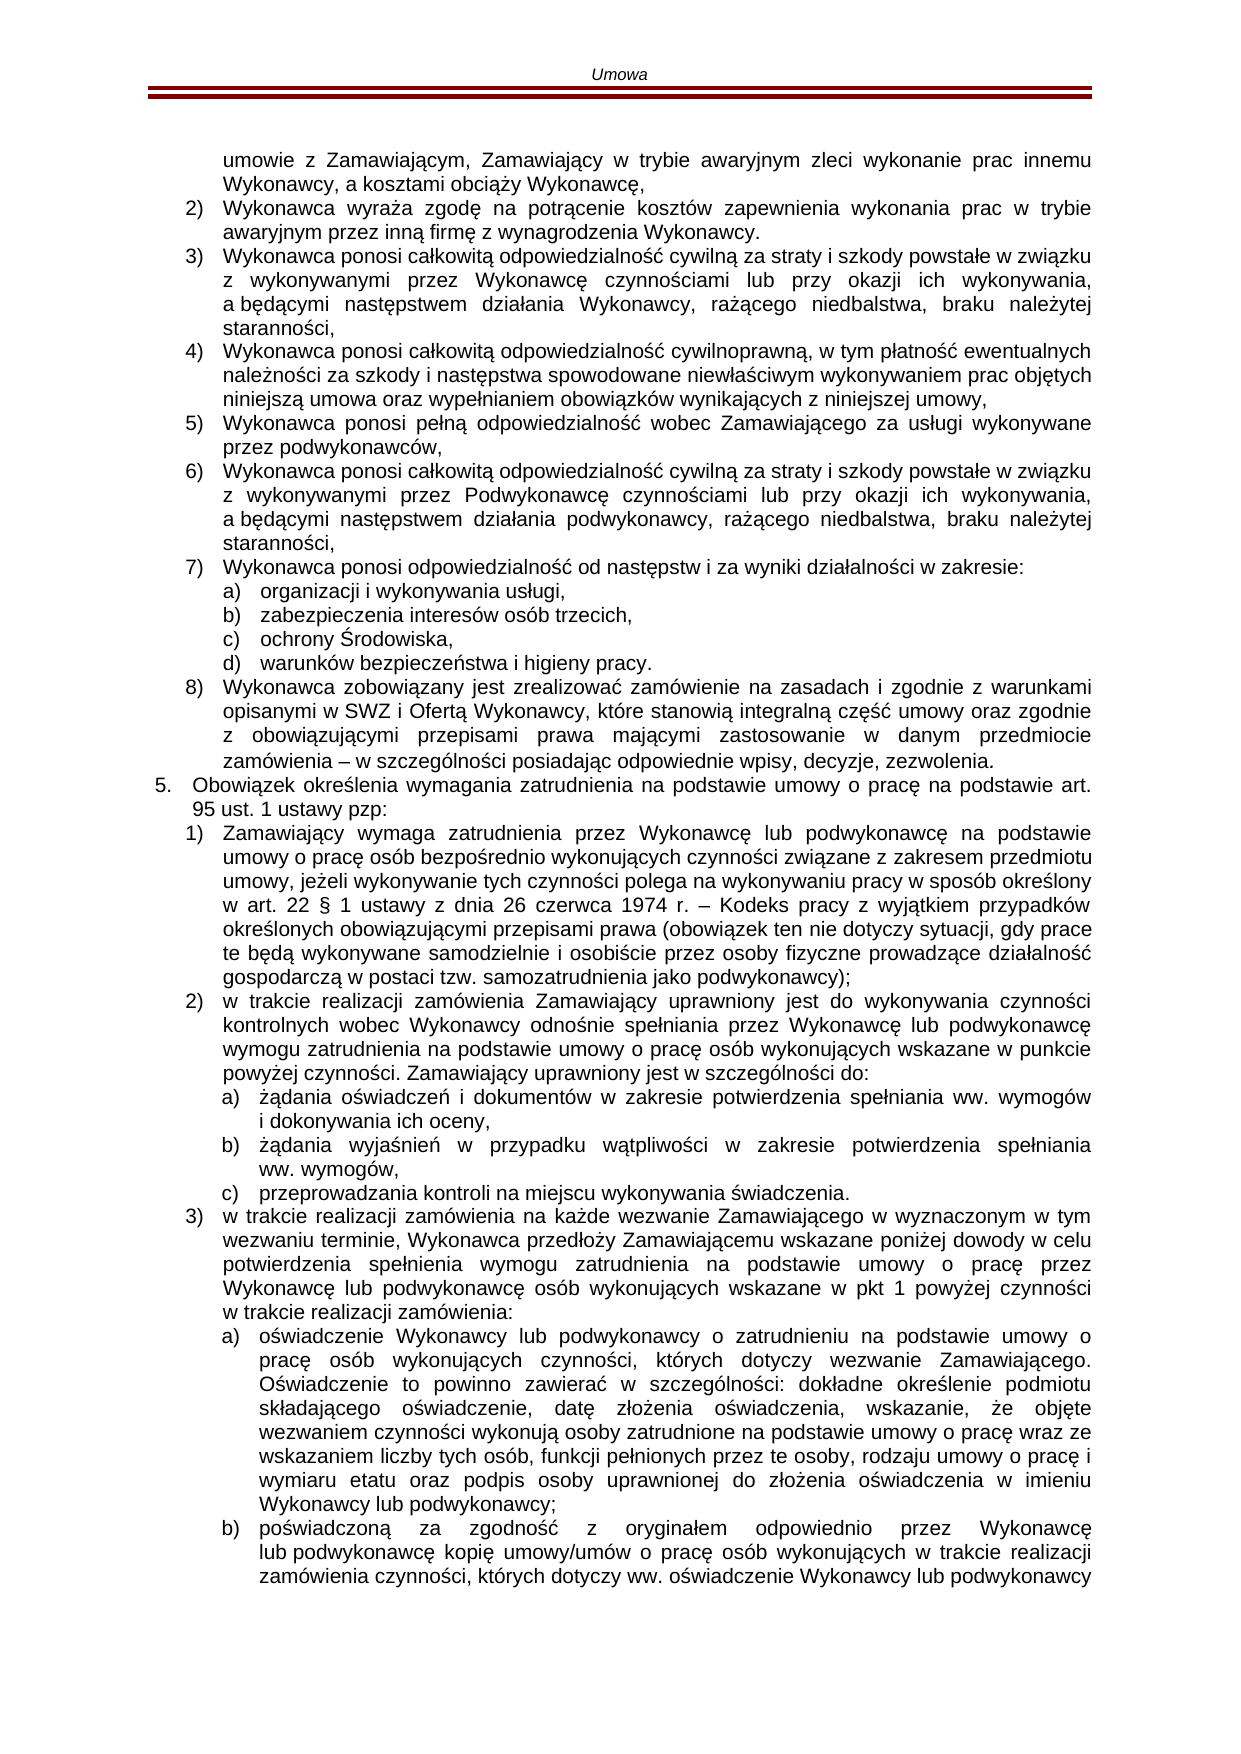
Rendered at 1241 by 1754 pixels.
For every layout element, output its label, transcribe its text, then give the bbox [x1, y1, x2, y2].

list Wykonawca ponosi całkowitą odpowiedzialność cywilną za straty i szkody powstałe w związku z wykonywanymi przez Wykonawcę czynnościami lub przy okazji ich wykonywania, a będącymi następstwem działania Wykonawcy, rażącego niedbalstwa, braku należytej staranności, [185, 243, 1092, 339]
list w trakcie realizacji zamówienia na każde wezwanie Zamawiającego w wyznaczonym w tym wezwaniu terminie, Wykonawca przedłoży Zamawiającemu wskazane poniżej dowody w celu potwierdzenia spełnienia wymogu zatrudnienia na podstawie umowy o pracę przez Wykonawcę lub podwykonawcę osób wykonujących wskazane w pkt 1 powyżej czynności w trakcie realizacji zamówienia: [185, 1204, 1092, 1324]
list Zamawiający wymaga zatrudnienia przez Wykonawcę lub podwykonawcę na podstawie umowy o pracę osób bezpośrednio wykonujących czynności związane z zakresem przedmiotu umowy, jeżeli wykonywanie tych czynności polega na wykonywaniu pracy w sposób określony w art. 22 § 1 ustawy z dnia 26 czerwca 1974 r. – Kodeks pracy z wyjątkiem przypadków określonych obowiązującymi przepisami prawa (obowiązek ten nie dotyczy sytuacji, gdy prace te będą wykonywane samodzielnie i osobiście przez osoby fizyczne prowadzące działalność gospodarczą w postaci tzw. samozatrudnienia jako podwykonawcy); [185, 821, 1092, 989]
list warunków bezpieczeństwa i higieny pracy. [223, 651, 1092, 675]
list w trakcie realizacji zamówienia Zamawiający uprawniony jest do wykonywania czynności kontrolnych wobec Wykonawcy odnośnie spełniania przez Wykonawcę lub podwykonawcę wymogu zatrudnienia na podstawie umowy o pracę osób wykonujących wskazane w punkcie powyżej czynności. Zamawiający uprawniony jest w szczególności do: [185, 989, 1092, 1084]
list Wykonawca ponosi całkowitą odpowiedzialność cywilnoprawną, w tym płatność ewentualnych należności za szkody i następstwa spowodowane niewłaściwym wykonywaniem prac objętych niniejszą umowa oraz wypełnianiem obowiązków wynikających z niniejszej umowy, [185, 339, 1092, 411]
list Wykonawca ponosi odpowiedzialność od następstw i za wyniki działalności w zakresie: [185, 555, 1092, 579]
list ochrony Środowiska, [223, 627, 1092, 651]
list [185, 148, 1092, 196]
list Wykonawca ponosi pełną odpowiedzialność wobec Zamawiającego za usługi wykonywane przez podwykonawców, [185, 411, 1092, 459]
list przeprowadzania kontroli na miejscu wykonywania świadczenia. [221, 1180, 1092, 1204]
list zabezpieczenia interesów osób trzecich, [223, 603, 1092, 627]
list żądania wyjaśnień w przypadku wątpliwości w zakresie potwierdzenia spełniania ww. wymogów, [221, 1132, 1092, 1180]
list Wykonawca ponosi całkowitą odpowiedzialność cywilną za straty i szkody powstałe w związku z wykonywanymi przez Podwykonawcę czynnościami lub przy okazji ich wykonywania, a będącymi następstwem działania podwykonawcy, rażącego niedbalstwa, braku należytej staranności, [185, 459, 1092, 555]
list Wykonawca wyraża zgodę na potrącenie kosztów zapewnienia wykonania prac w trybie awaryjnym przez inną firmę z wynagrodzenia Wykonawcy. [185, 196, 1092, 243]
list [221, 1516, 1092, 1588]
list Wykonawca zobowiązany jest zrealizować zamówienie na zasadach i zgodnie z warunkami opisanymi w SWZ i Ofertą Wykonawcy, które stanowią integralną część umowy oraz zgodnie z obowiązującymi przepisami prawa mającymi zastosowanie w danym przedmiocie zamówienia – w szczególności posiadając odpowiednie wpisy, decyzje, zezwolenia. [185, 675, 1092, 773]
list żądania oświadczeń i dokumentów w zakresie potwierdzenia spełniania ww. wymogów i dokonywania ich oceny, [221, 1084, 1092, 1132]
list Obowiązek określenia wymagania zatrudnienia na podstawie umowy o pracę na podstawie art. 95 ust. 1 ustawy pzp: [154, 773, 1092, 821]
list oświadczenie Wykonawcy lub podwykonawcy o zatrudnieniu na podstawie umowy o pracę osób wykonujących czynności, których dotyczy wezwanie Zamawiającego. Oświadczenie to powinno zawierać w szczególności: dokładne określenie podmiotu składającego oświadczenie, datę złożenia oświadczenia, wskazanie, że objęte wezwaniem czynności wykonują osoby zatrudnione na podstawie umowy o pracę wraz ze wskazaniem liczby tych osób, funkcji pełnionych przez te osoby, rodzaju umowy o pracę i wymiaru etatu oraz podpis osoby uprawnionej do złożenia oświadczenia w imieniu Wykonawcy lub podwykonawcy; [221, 1324, 1092, 1516]
list organizacji i wykonywania usługi, [223, 579, 1092, 603]
